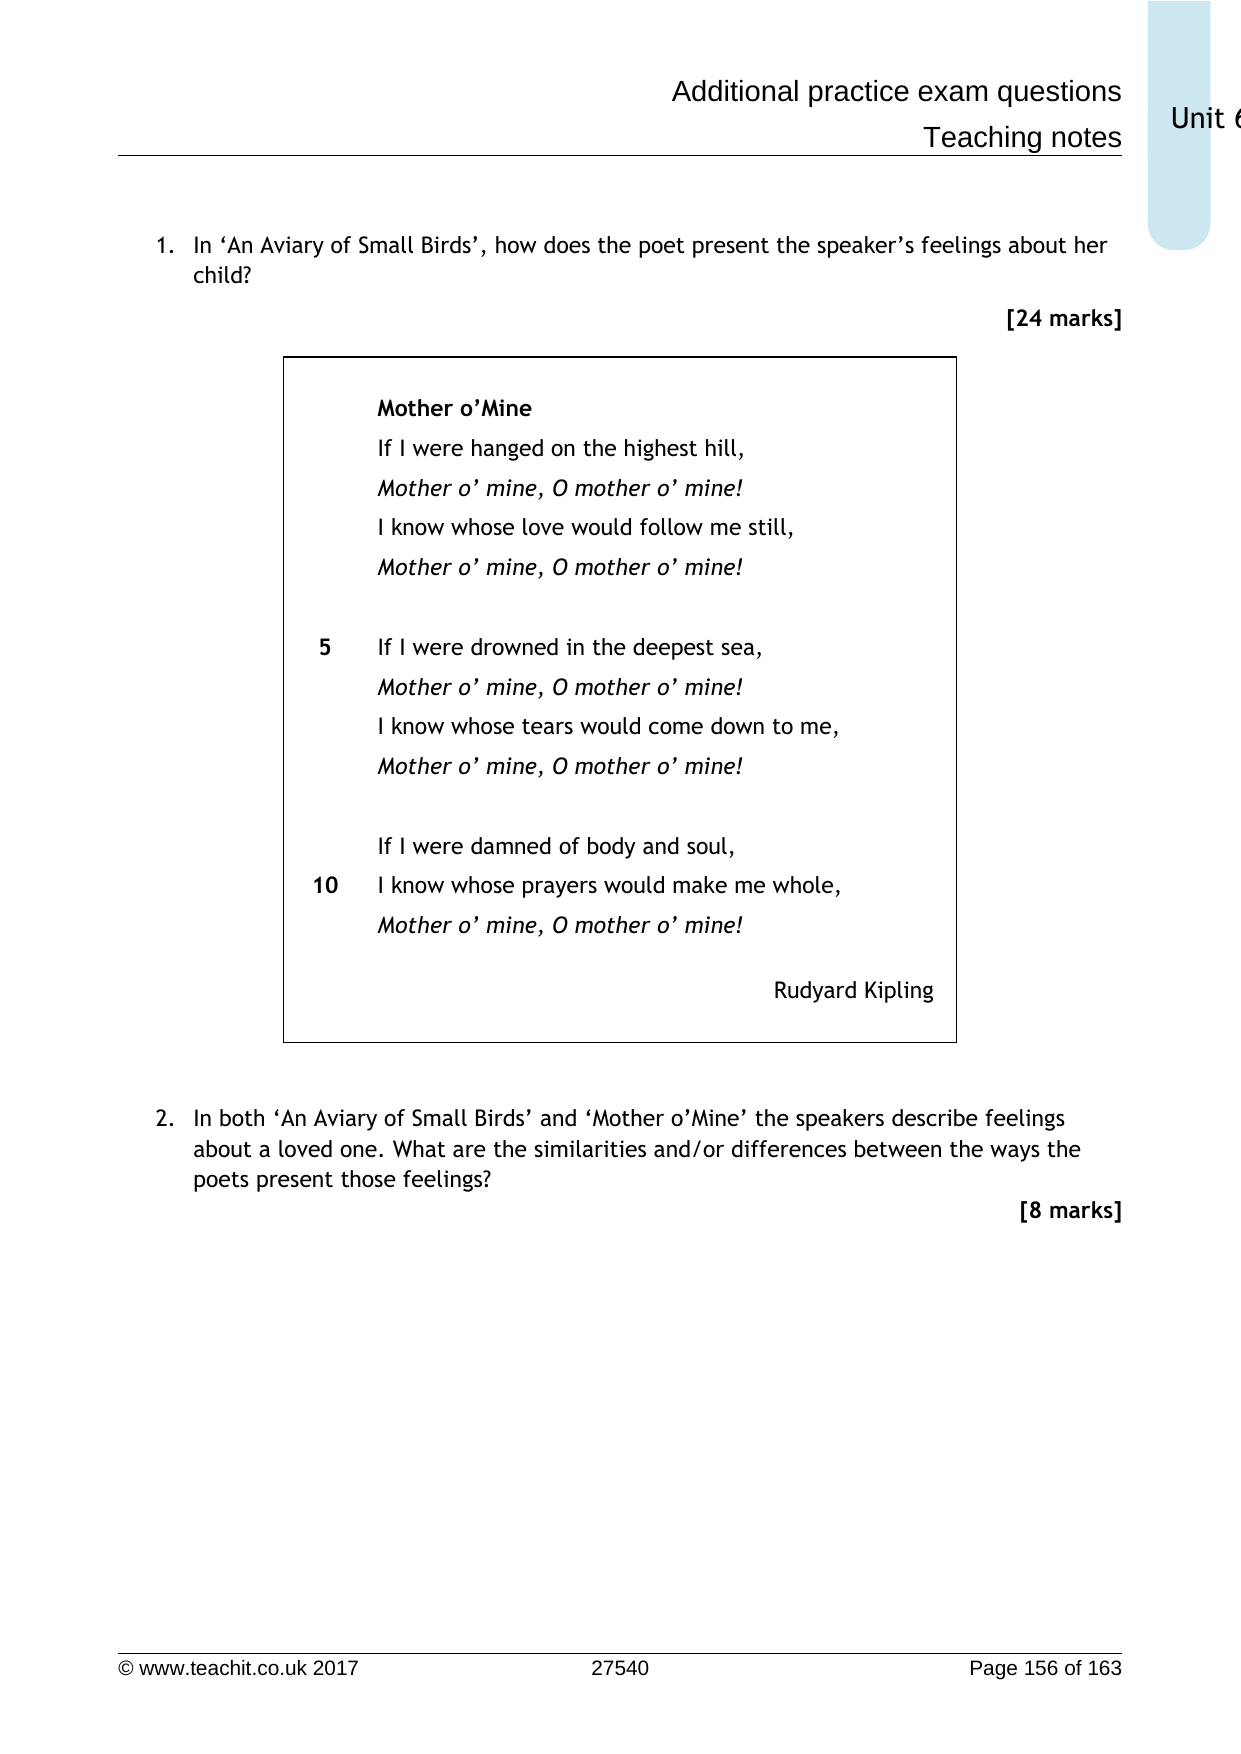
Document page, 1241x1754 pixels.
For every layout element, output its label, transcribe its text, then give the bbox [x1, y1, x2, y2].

table_header Mother o’Mine If I were hanged on the highest hill, Mother o’ mine, O mother o’ mine! I know whose love would follow me still, Mother o’ mine, O mother o’ mine! If I were drowned in the deepest sea, Mother o’ mine, O mother o’ mine! I know whose tears would come down to me, Mother o’ mine, O mother o’ mine! If I were damned of body and soul, I know whose prayers would make me whole, Mother o’ mine, O mother o’ mine! Rudyard Kipling [366, 358, 956, 1042]
list In both ‘An Aviary of Small Birds’ and ‘Mother o’Mine’ the speakers describe feelings about a loved one. What are the similarities and/or differences between the ways the poets present those feelings? [156, 1105, 1122, 1193]
list In ‘An Aviary of Small Birds’, how does the poet present the speaker’s feelings about her child? [156, 231, 1122, 288]
list [8 marks] [193, 1197, 1122, 1223]
list [24 marks] [193, 305, 1122, 332]
table_header 5 10 [284, 358, 366, 1042]
